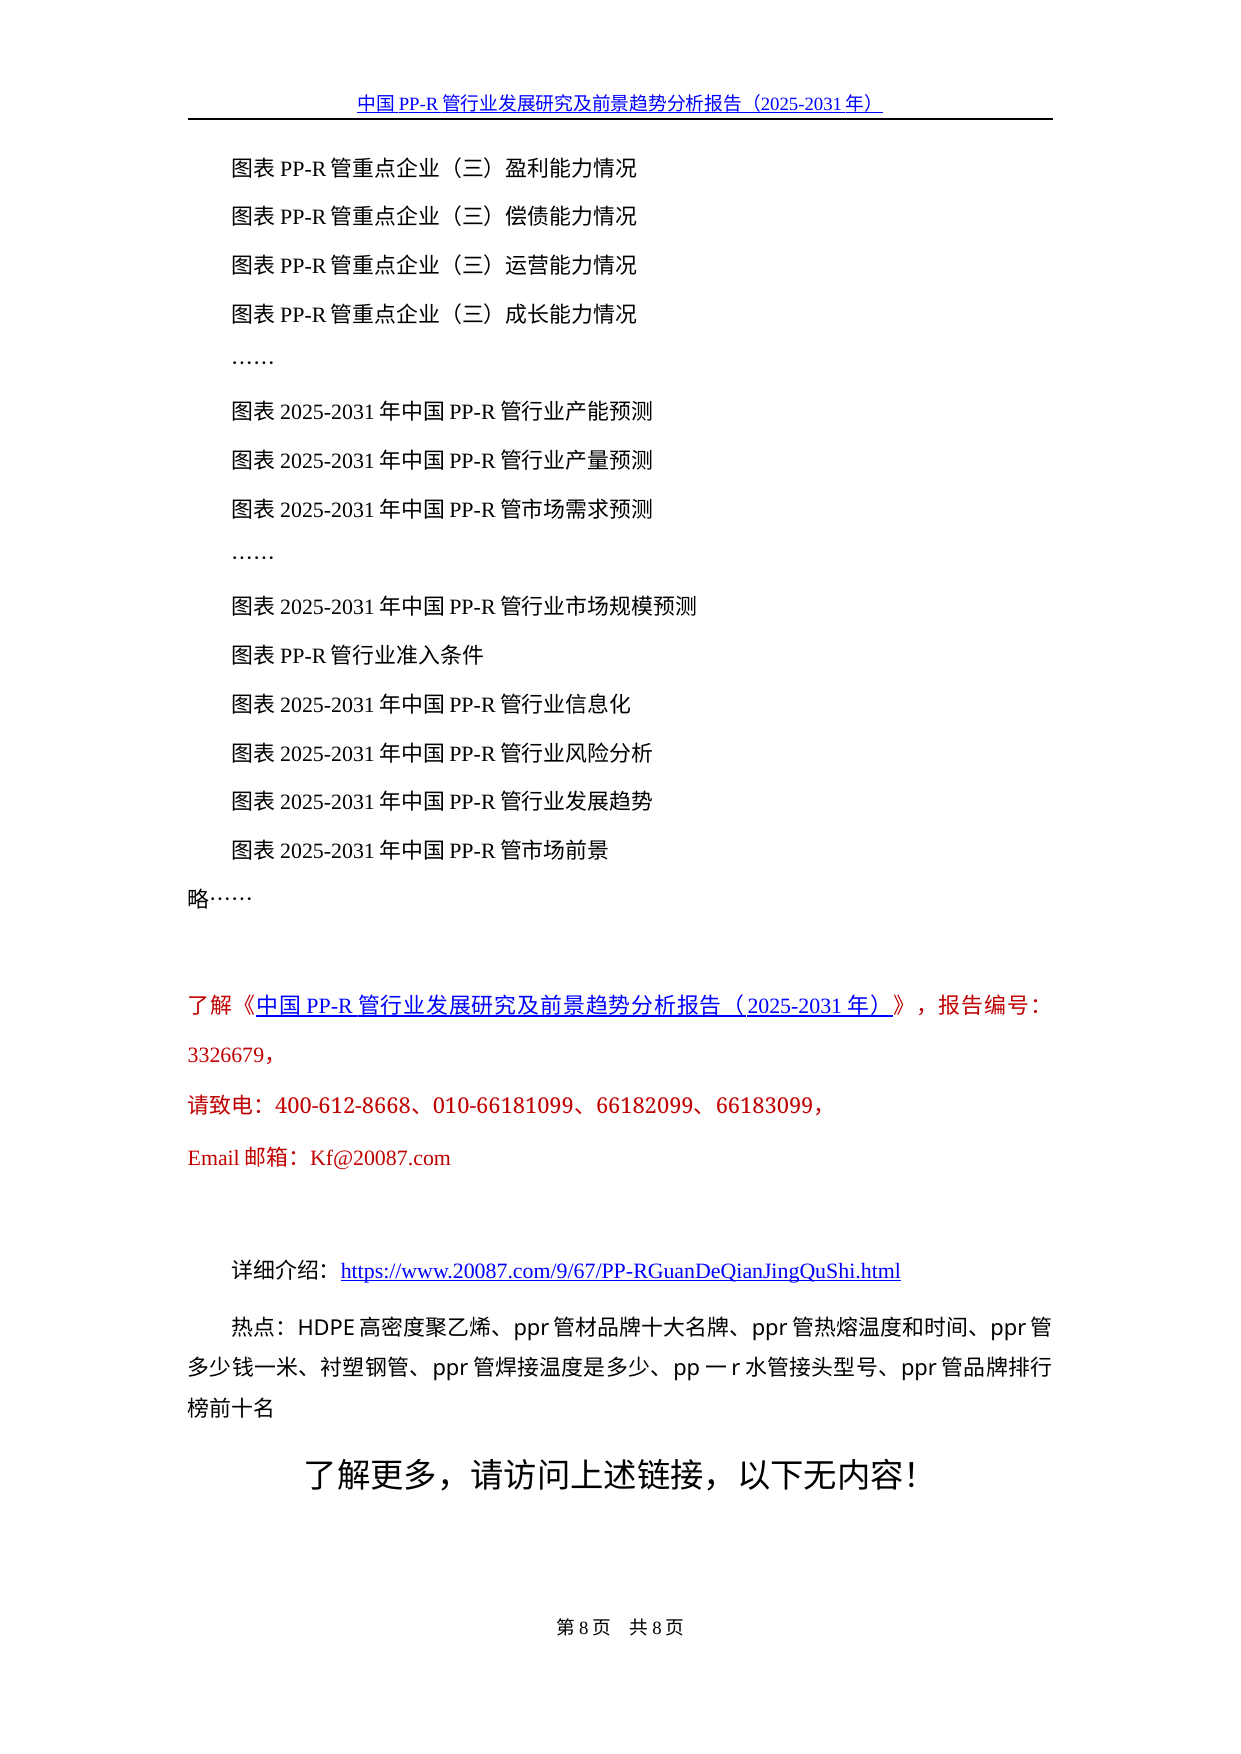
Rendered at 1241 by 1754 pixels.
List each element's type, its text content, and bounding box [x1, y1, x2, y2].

text 请致电：400-612-8668、010-66181099、66182099、66183099， [187, 1088, 1053, 1121]
text 热点：HDPE高密度聚乙烯、ppr管材品牌十大名牌、ppr管热熔温度和时间、ppr管多少钱一米、衬塑钢管、ppr管焊接温度是多少、pp一r水管接头型号、ppr管品牌排行榜前十名 [187, 1309, 1053, 1423]
text 了解《中国PP-R管行业发展研究及前景趋势分析报告（2025-2031年）》，报告编号：3326679， [187, 988, 1053, 1069]
text 详细介绍：https://www.20087.com/9/67/PP-RGuanDeQianJingQuShi.html [187, 1253, 1053, 1285]
text Email邮箱：Kf@20087.com [187, 1140, 1053, 1172]
title 了解更多，请访问上述链接，以下无内容！ [187, 1441, 1053, 1506]
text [187, 150, 1053, 914]
